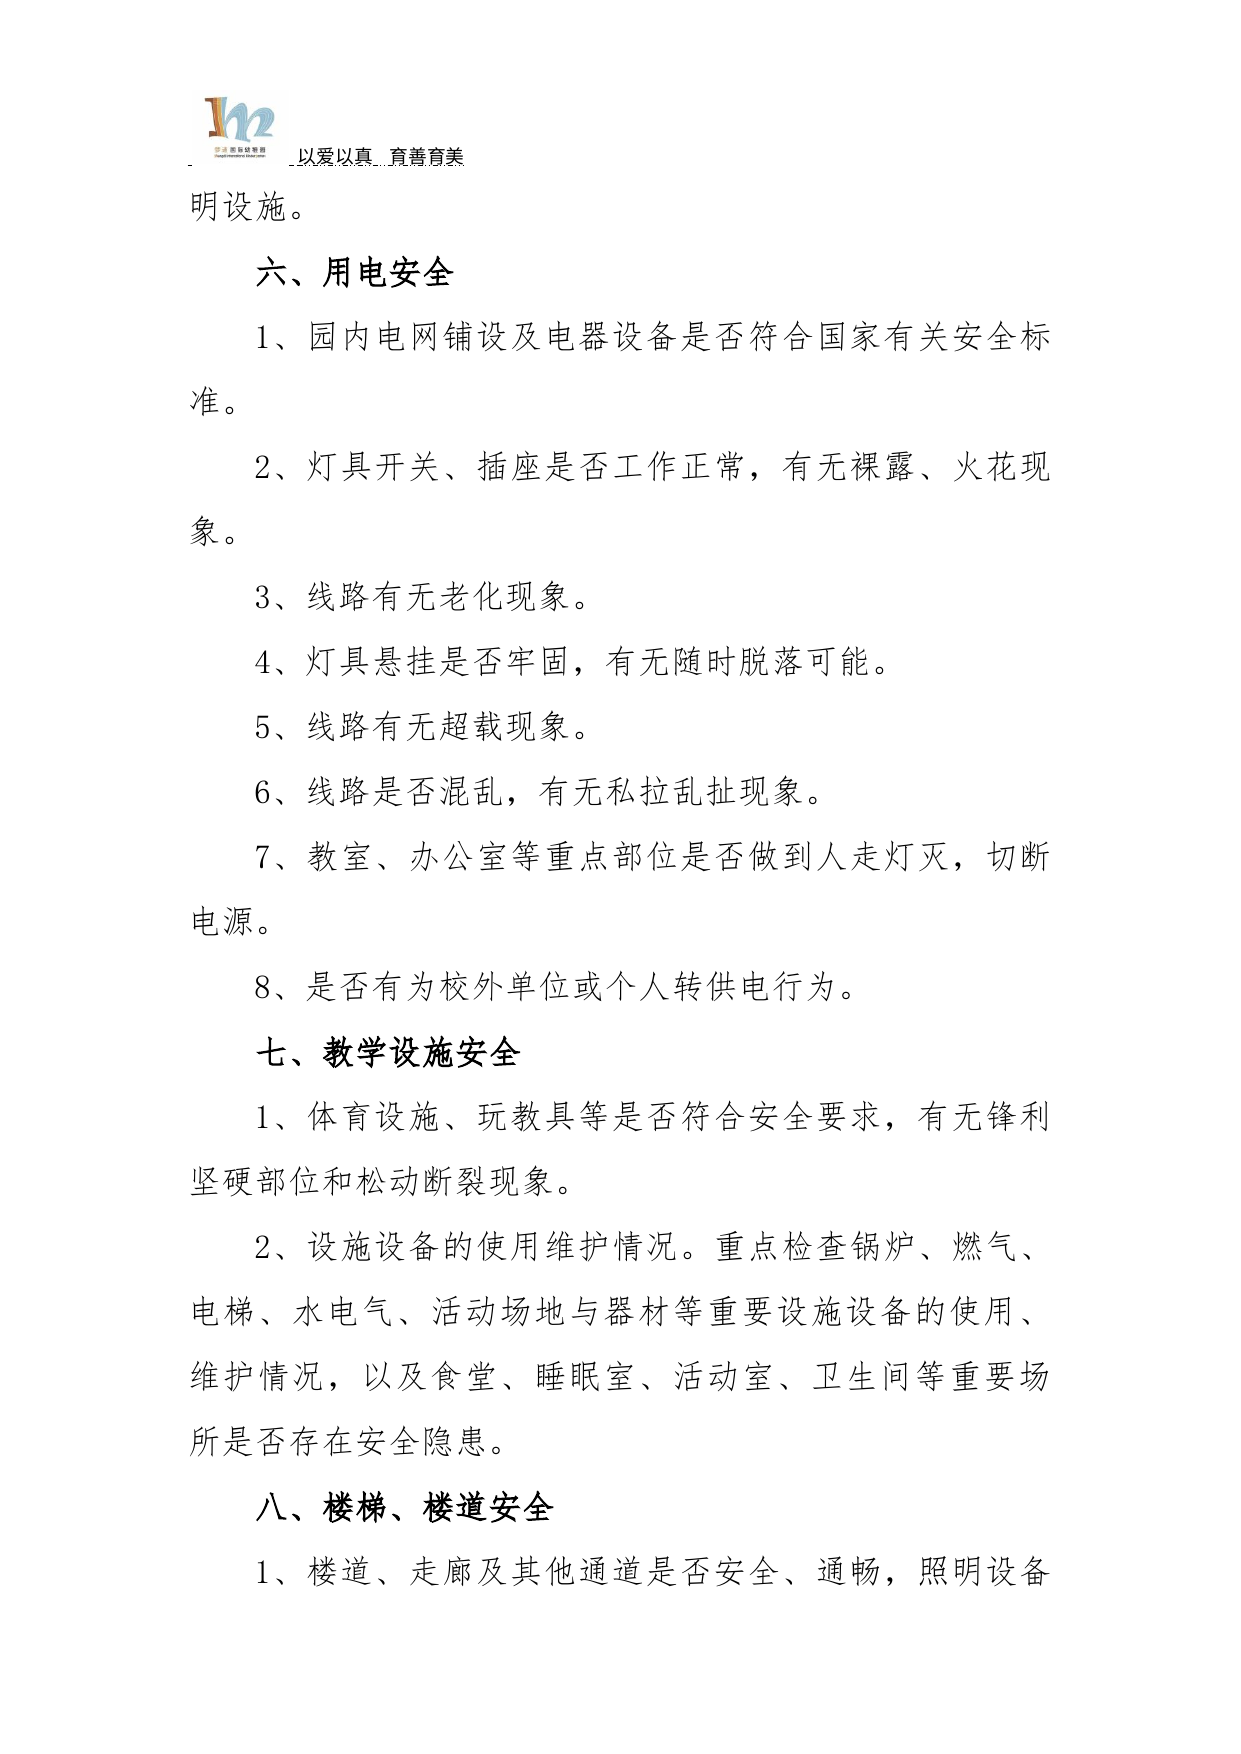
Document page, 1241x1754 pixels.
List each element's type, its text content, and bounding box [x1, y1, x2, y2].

list 3、园内道路、校舍楼道、走廊有无照明设施及应急照明设施。 [187, 172, 1053, 237]
list 8、是否有为校外单位或个人转供电行为。 [187, 952, 1053, 1017]
list 5、线路有无超载现象。 [187, 692, 1053, 757]
list 1、园内电网铺设及电器设备是否符合国家有关安全标准。 [187, 302, 1053, 432]
list 六、用电安全 [187, 237, 1053, 302]
picture [191, 90, 290, 164]
list 七、教学设施安全 [187, 1017, 1053, 1082]
list 7、教室、办公室等重点部位是否做到人走灯灭，切断电源。 [187, 822, 1053, 952]
list 八、楼梯、楼道安全 [187, 1472, 1053, 1537]
list 2、设施设备的使用维护情况。重点检查锅炉、燃气、电梯、水电气、活动场地与器材等重要设施设备的使用、维护情况，以及食堂、睡眠室、活动室、卫生间等重要场所是否存在安全隐患。 [187, 1212, 1053, 1472]
list 1、体育设施、玩教具等是否符合安全要求，有无锋利坚硬部位和松动断裂现象。 [187, 1082, 1053, 1212]
list 3、线路有无老化现象。 [187, 562, 1053, 627]
list 4、灯具悬挂是否牢固，有无随时脱落可能。 [187, 627, 1053, 692]
list 6、线路是否混乱，有无私拉乱扯现象。 [187, 757, 1053, 822]
list 1、楼道、走廊及其他通道是否安全、通畅，照明设备是否及时维护并一直处于正常状态。 [187, 1537, 1053, 1602]
list 2、灯具开关、插座是否工作正常，有无裸露、火花现象。 [187, 432, 1053, 562]
